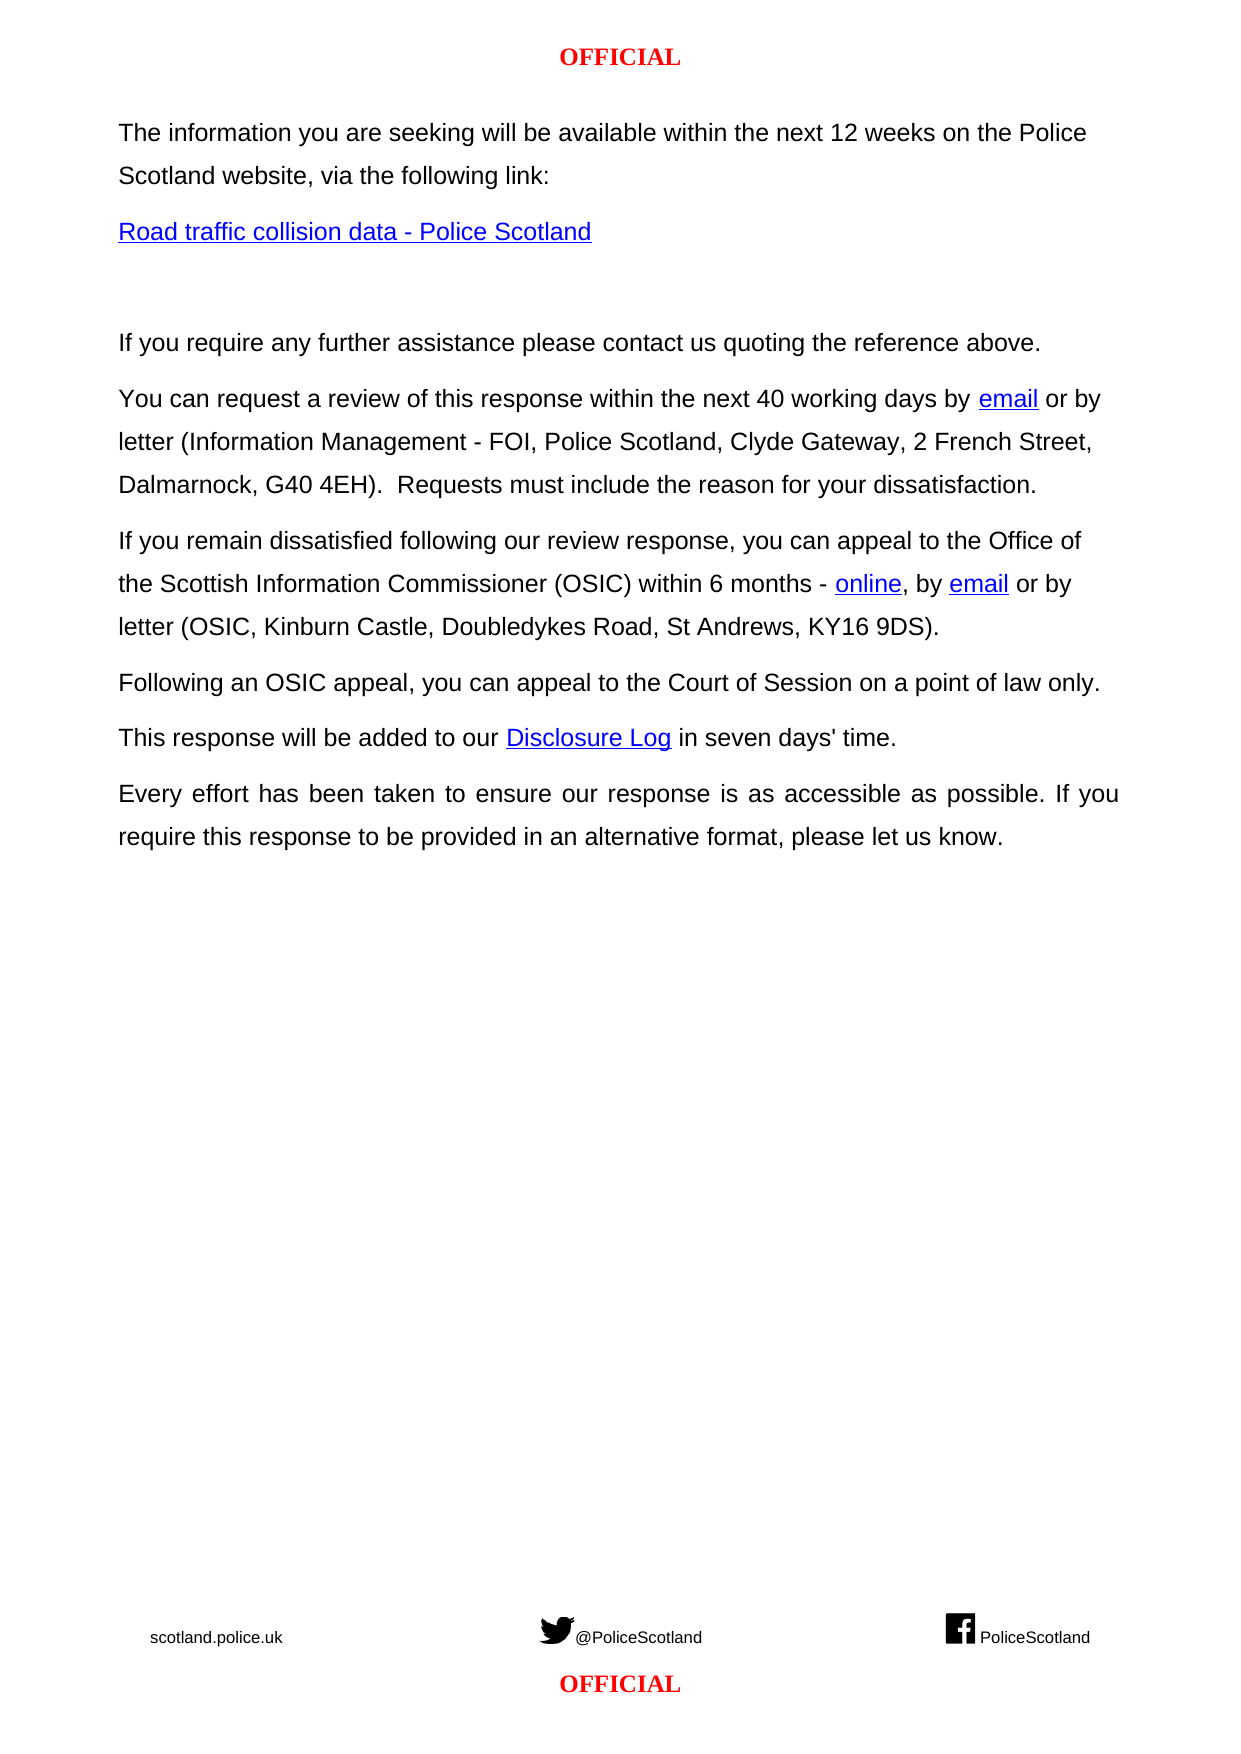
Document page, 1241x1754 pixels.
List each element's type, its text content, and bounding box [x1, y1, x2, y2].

picture [538, 1617, 575, 1644]
text Following an OSIC appeal, you can appeal to the Court of Session on a point of law only. [118, 667, 1122, 696]
picture [945, 1613, 976, 1644]
text If you require any further assistance please contact us quoting the reference above. [118, 328, 1122, 357]
text You can request a review of this response within the next 40 working days by email or by letter (Information Management - FOI, Police Scotland, Clyde Gateway, 2 French Street, Dalmarnock, G40 4EH). Requests must include the reason for your dissatisfaction. [118, 384, 1122, 499]
text Road traffic collision data - Police Scotland [118, 217, 1122, 246]
text This response will be added to our Disclosure Log in seven days' time. [118, 723, 1122, 752]
text The information you are seeking will be available within the next 12 weeks on the Police Scotland website, via the following link: [118, 118, 1122, 190]
text If you remain dissatisfied following our review response, you can appeal to the Office of the Scottish Information Commissioner (OSIC) within 6 months - online, by email or by letter (OSIC, Kinburn Castle, Doubledykes Road, St Andrews, KY16 9DS). [118, 526, 1122, 641]
text Every effort has been taken to ensure our response is as accessible as possible. If you require this response to be provided in an alternative format, please let us know. [118, 779, 1122, 851]
